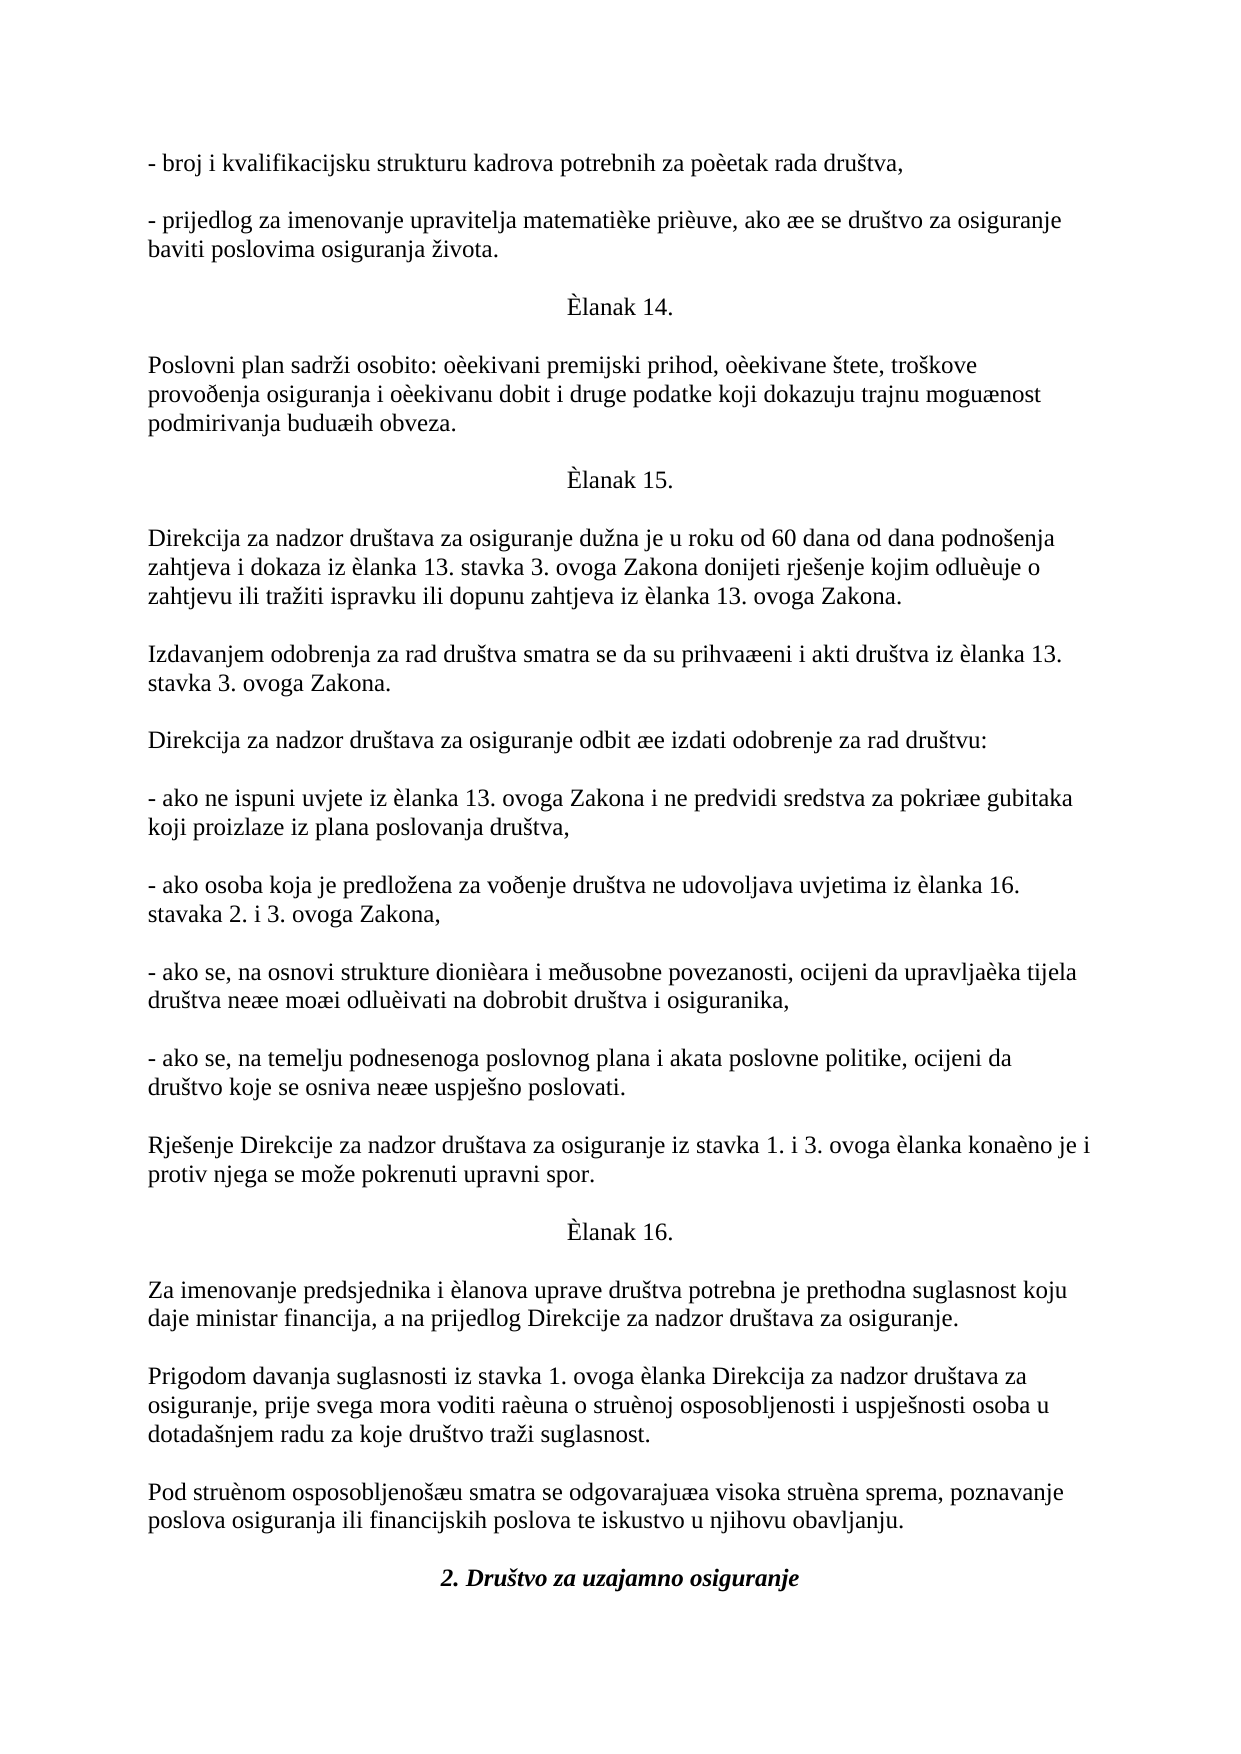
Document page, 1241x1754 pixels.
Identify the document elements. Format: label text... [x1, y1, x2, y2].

text - ako ne ispuni uvjete iz èlanka 13. ovoga Zakona i ne predvidi sredstva za pokriæe gubitaka koji proizlaze iz plana poslovanja društva, [148, 783, 1093, 841]
text Pod struènom osposobljenošæu smatra se odgovarajuæa visoka struèna sprema, poznavanje poslova osiguranja ili financijskih poslova te iskustvo u njihovu obavljanju. [148, 1477, 1093, 1534]
text Rješenje Direkcije za nadzor društava za osiguranje iz stavka 1. i 3. ovoga èlanka konaèno je i protiv njega se može pokrenuti upravni spor. [148, 1130, 1093, 1188]
text Èlanak 15. [148, 466, 1093, 494]
text Za imenovanje predsjednika i èlanova uprave društva potrebna je prethodna suglasnost koju daje ministar financija, a na prijedlog Direkcije za nadzor društava za osiguranje. [148, 1275, 1093, 1332]
text Direkcija za nadzor društava za osiguranje dužna je u roku od 60 dana od dana podnošenja zahtjeva i dokaza iz èlanka 13. stavka 3. ovoga Zakona donijeti rješenje kojim odluèuje o zahtjevu ili tražiti ispravku ili dopunu zahtjeva iz èlanka 13. ovoga Zakona. [148, 523, 1093, 610]
text - prijedlog za imenovanje upravitelja matematièke prièuve, ako æe se društvo za osiguranje baviti poslovima osiguranja života. [148, 206, 1093, 263]
text - broj i kvalifikacijsku strukturu kadrova potrebnih za poèetak rada društva, [148, 148, 1093, 176]
text 2. Društvo za uzajamno osiguranje [148, 1563, 1093, 1592]
text Èlanak 16. [148, 1217, 1093, 1246]
text Direkcija za nadzor društava za osiguranje odbit æe izdati odobrenje za rad društvu: [148, 726, 1093, 754]
text - ako se, na osnovi strukture dionièara i meðusobne povezanosti, ocijeni da upravljaèka tijela društva neæe moæi odluèivati na dobrobit društva i osiguranika, [148, 957, 1093, 1014]
text - ako osoba koja je predložena za voðenje društva ne udovoljava uvjetima iz èlanka 16. stavaka 2. i 3. ovoga Zakona, [148, 870, 1093, 928]
text Izdavanjem odobrenja za rad društva smatra se da su prihvaæeni i akti društva iz èlanka 13. stavka 3. ovoga Zakona. [148, 639, 1093, 696]
text Èlanak 14. [148, 292, 1093, 321]
text Prigodom davanja suglasnosti iz stavka 1. ovoga èlanka Direkcija za nadzor društava za osiguranje, prije svega mora voditi raèuna o struènoj osposobljenosti i uspješnosti osoba u dotadašnjem radu za koje društvo traži suglasnost. [148, 1361, 1093, 1448]
text - ako se, na temelju podnesenoga poslovnog plana i akata poslovne politike, ocijeni da društvo koje se osniva neæe uspješno poslovati. [148, 1043, 1093, 1101]
text Poslovni plan sadrži osobito: oèekivani premijski prihod, oèekivane štete, troškove provoðenja osiguranja i oèekivanu dobit i druge podatke koji dokazuju trajnu moguænost podmirivanja buduæih obveza. [148, 350, 1093, 436]
